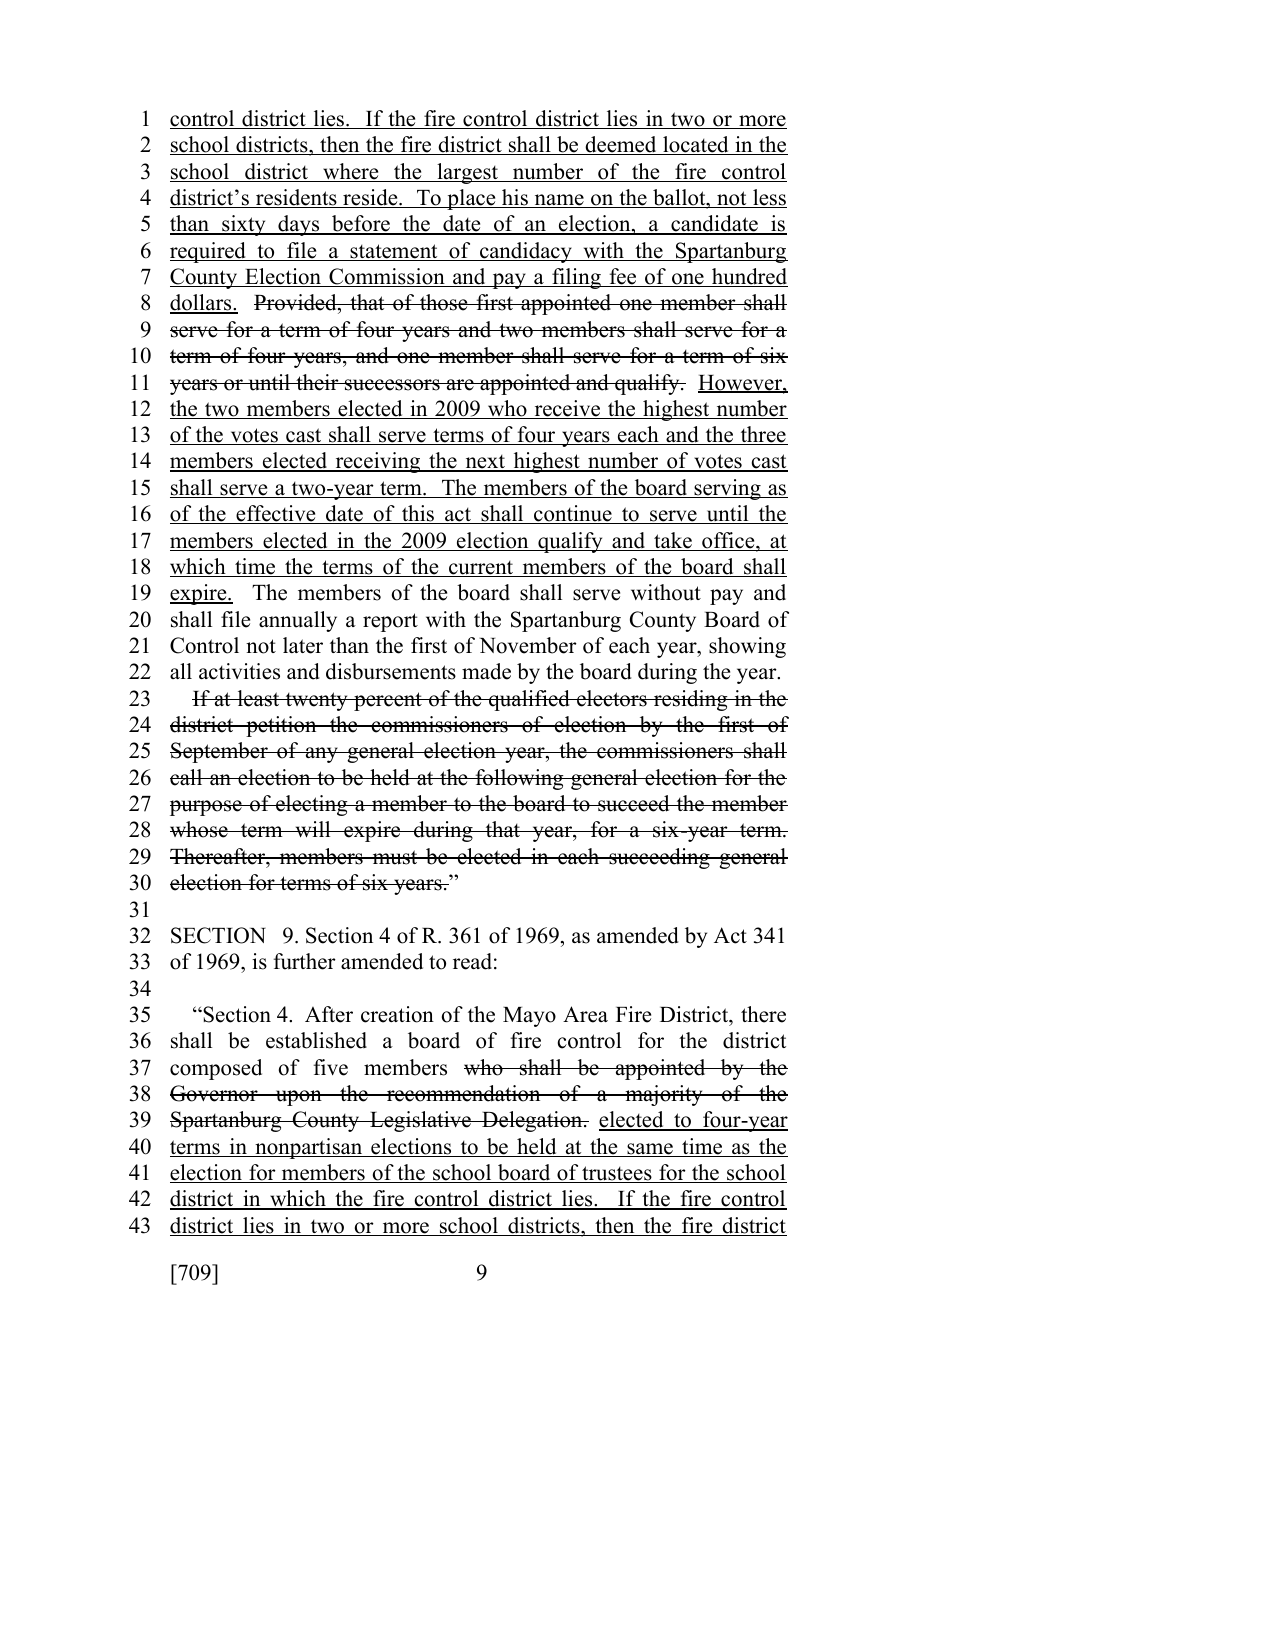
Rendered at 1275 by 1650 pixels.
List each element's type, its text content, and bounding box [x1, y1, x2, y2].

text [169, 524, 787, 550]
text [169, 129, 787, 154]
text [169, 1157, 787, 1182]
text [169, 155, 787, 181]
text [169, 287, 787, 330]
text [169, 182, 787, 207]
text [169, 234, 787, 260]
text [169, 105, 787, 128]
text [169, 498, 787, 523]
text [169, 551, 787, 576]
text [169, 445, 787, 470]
text SECTION 9. Section 4 of R. 361 of 1969, as amended by Act 341 of 1969, is further amended to read: [169, 922, 787, 975]
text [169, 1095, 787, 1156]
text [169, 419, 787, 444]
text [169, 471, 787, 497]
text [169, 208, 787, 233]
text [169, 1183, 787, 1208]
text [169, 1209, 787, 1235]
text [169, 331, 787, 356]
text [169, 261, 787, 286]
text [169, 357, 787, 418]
